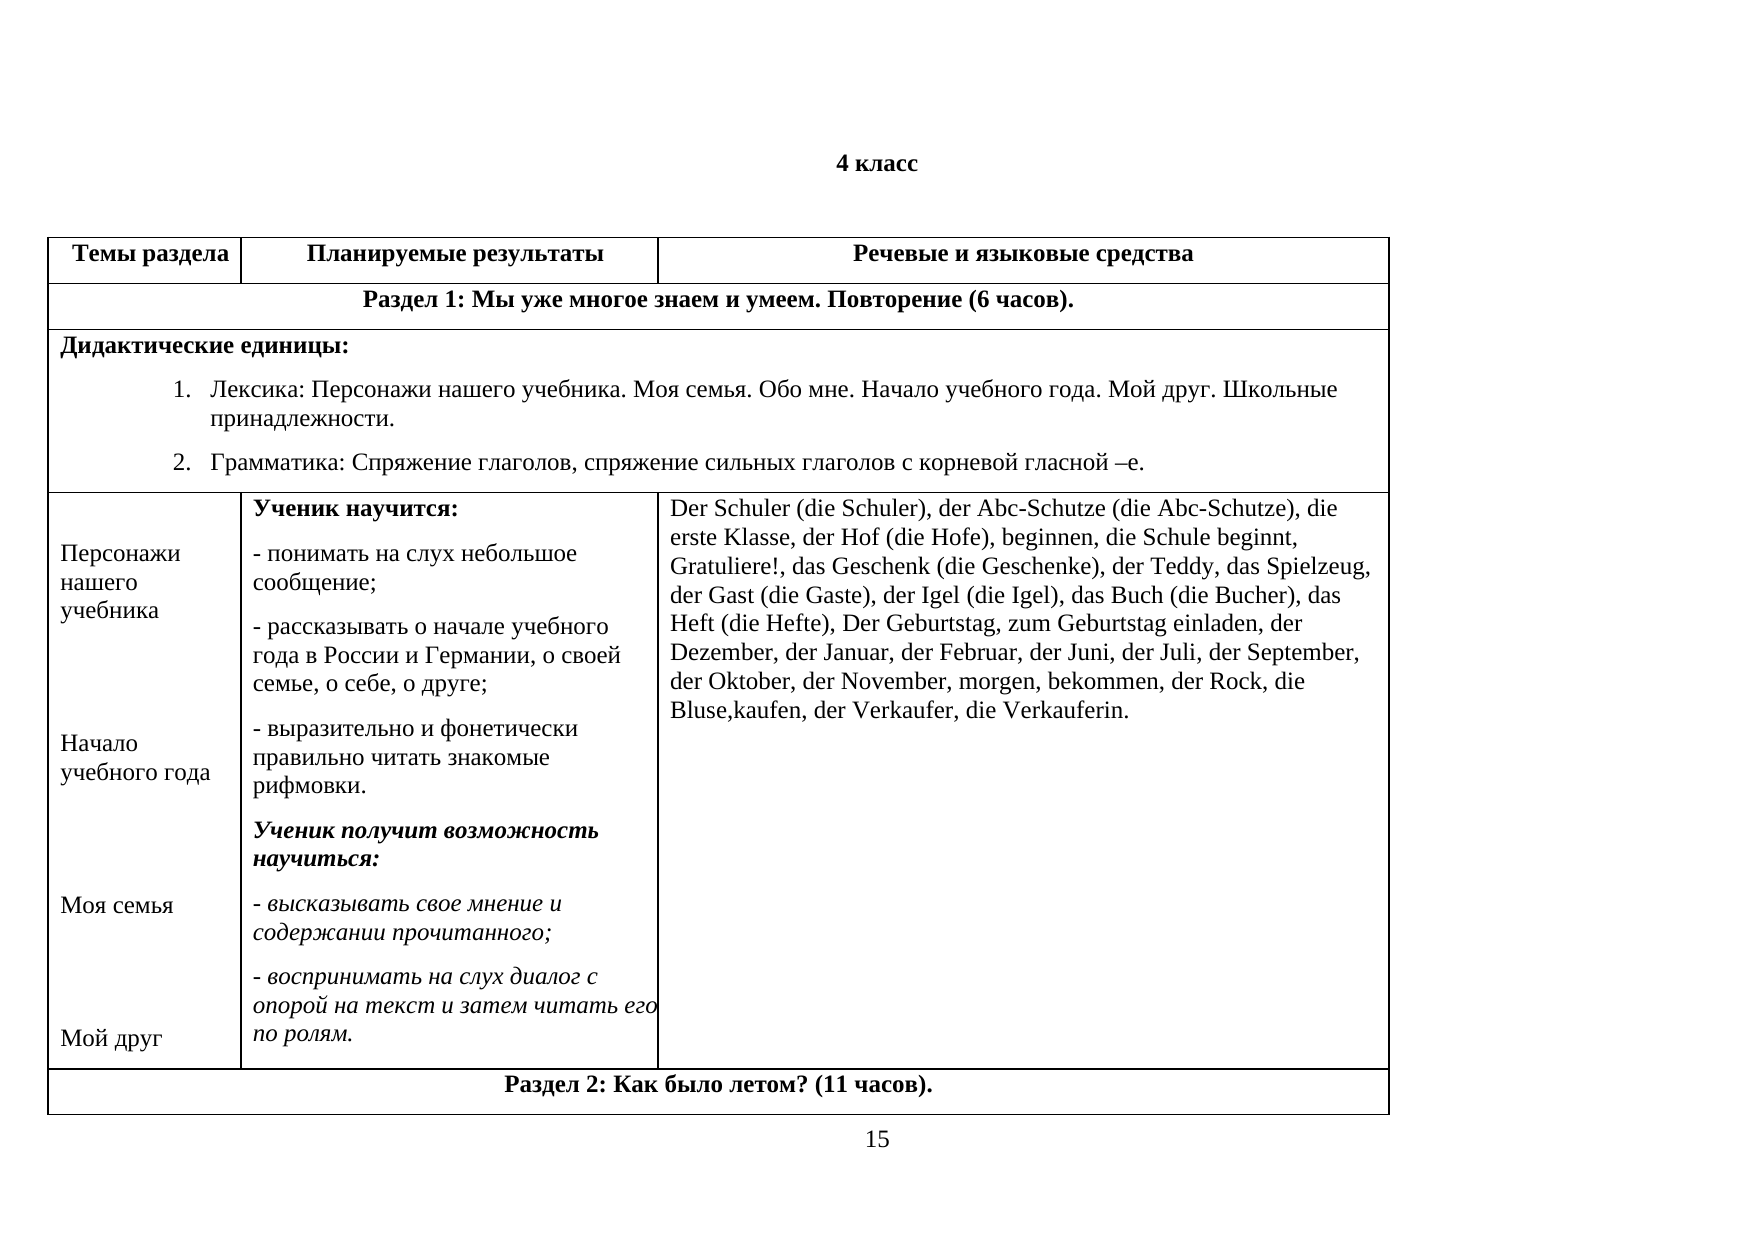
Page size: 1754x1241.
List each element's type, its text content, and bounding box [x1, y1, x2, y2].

table_cell Дидактические единицы: Лексика: Персонажи нашего учебника. Моя семья. Обо мне. Начало учебного года. Мой друг. Школьные принадлежности. Грамматика: Спряжение глаголов, спряжение сильных глаголов с корневой гласной –е. [49, 330, 1388, 492]
table_cell Ученик научится: - понимать на слух небольшое сообщение; - рассказывать о начале учебного года в России и Германии, о своей семье, о себе, о друге; - выразительно и фонетически правильно читать знакомые рифмовки. Ученик получит возможность научиться: - высказывать свое мнение и содержании прочитанного; - воспринимать на слух диалог с опорой на текст и затем читать его по ролям. [242, 493, 657, 1068]
table_cell Раздел 1: Мы уже многое знаем и умеем. Повторение (6 часов). [49, 284, 1388, 328]
table_header Планируемые результаты [242, 238, 657, 282]
table_header Речевые и языковые средства [659, 238, 1388, 282]
table_cell Раздел 2: Как было летом? (11 часов). [49, 1070, 1388, 1114]
text 4 класс [59, 148, 1695, 177]
table_cell Персонажи нашего учебника Начало учебного года Моя семья Мой друг [49, 493, 240, 1068]
table_header Темы раздела [49, 238, 240, 282]
table_cell Der Schuler (die Schuler), der Abc-Schutze (die Abc-Schutze), die erste Klasse, der Hof (die Hofe), beginnen, die Schule beginnt, Gratuliere!, das Geschenk (die Geschenke), der Teddy, das Spielzeug, der Gast (die Gaste), der Igel (die Igel), das Buch (die Bucher), das Heft (die Hefte), Der Geburtstag, zum Geburtstag einladen, der Dezember, der Januar, der Februar, der Juni, der Juli, der September, der Oktober, der November, morgen, bekommen, der Rock, die Bluse,kaufen, der Verkaufer, die Verkauferin. [659, 493, 1388, 1068]
